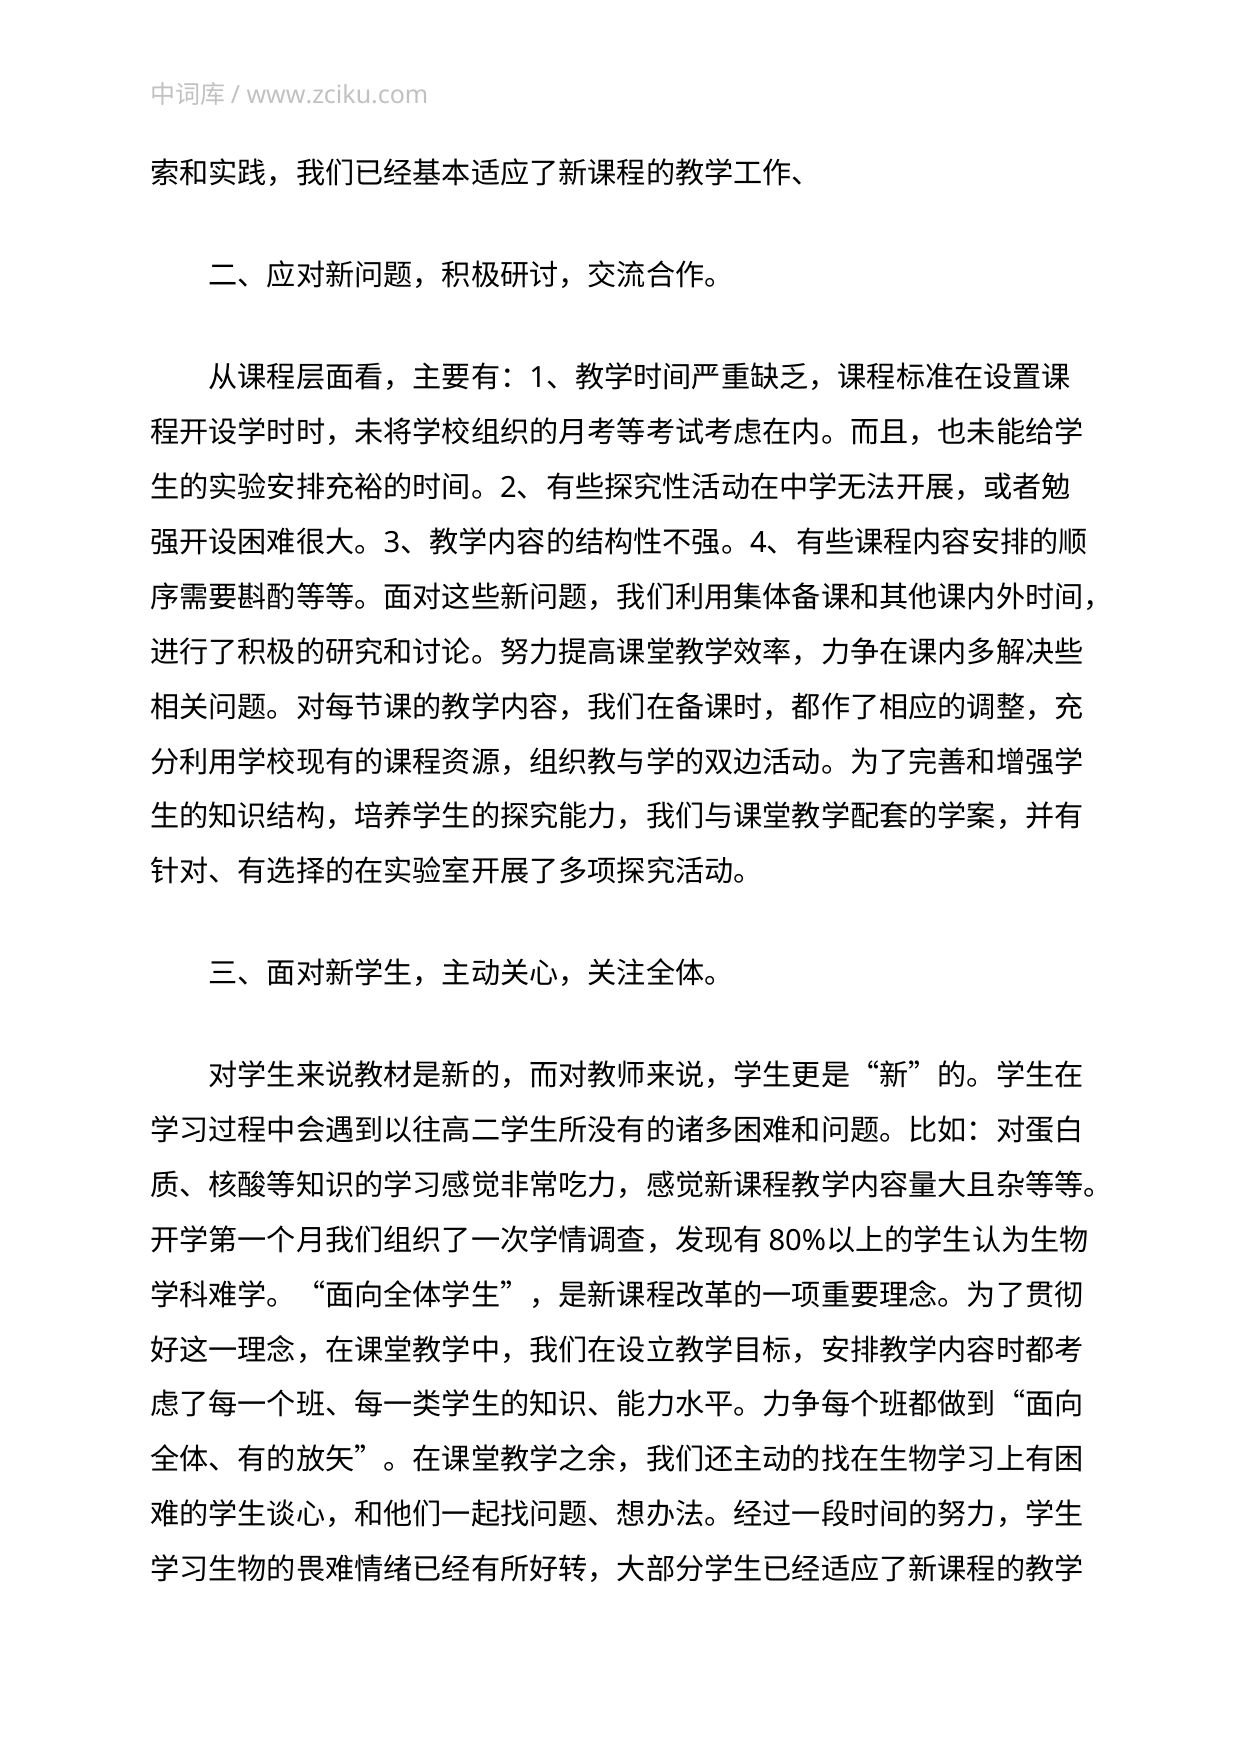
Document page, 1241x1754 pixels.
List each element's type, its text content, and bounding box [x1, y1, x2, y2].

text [150, 150, 1090, 192]
text 三、面对新学生，主动关心，关注全体。 [150, 950, 1090, 992]
text 二、应对新问题，积极研讨，交流合作。 [150, 252, 1090, 294]
text 从课程层面看，主要有：1、教学时间严重缺乏，课程标准在设置课程开设学时时，未将学校组织的月考等考试考虑在内。而且，也未能给学生的实验安排充裕的时间。2、有些探究性活动在中学无法开展，或者勉强开设困难很大。3、教学内容的结构性不强。4、有些课程内容安排的顺序需要斟酌等等。面对这些新问题，我们利用集体备课和其他课内外时间，进行了积极的研究和讨论。努力提高课堂教学效率，力争在课内多解决些相关问题。对每节课的教学内容，我们在备课时，都作了相应的调整，充分利用学校现有的课程资源，组织教与学的双边活动。为了完善和增强学生的知识结构，培养学生的探究能力，我们与课堂教学配套的学案，并有针对、有选择的在实验室开展了多项探究活动。 [150, 353, 1090, 890]
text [150, 1051, 1090, 1588]
